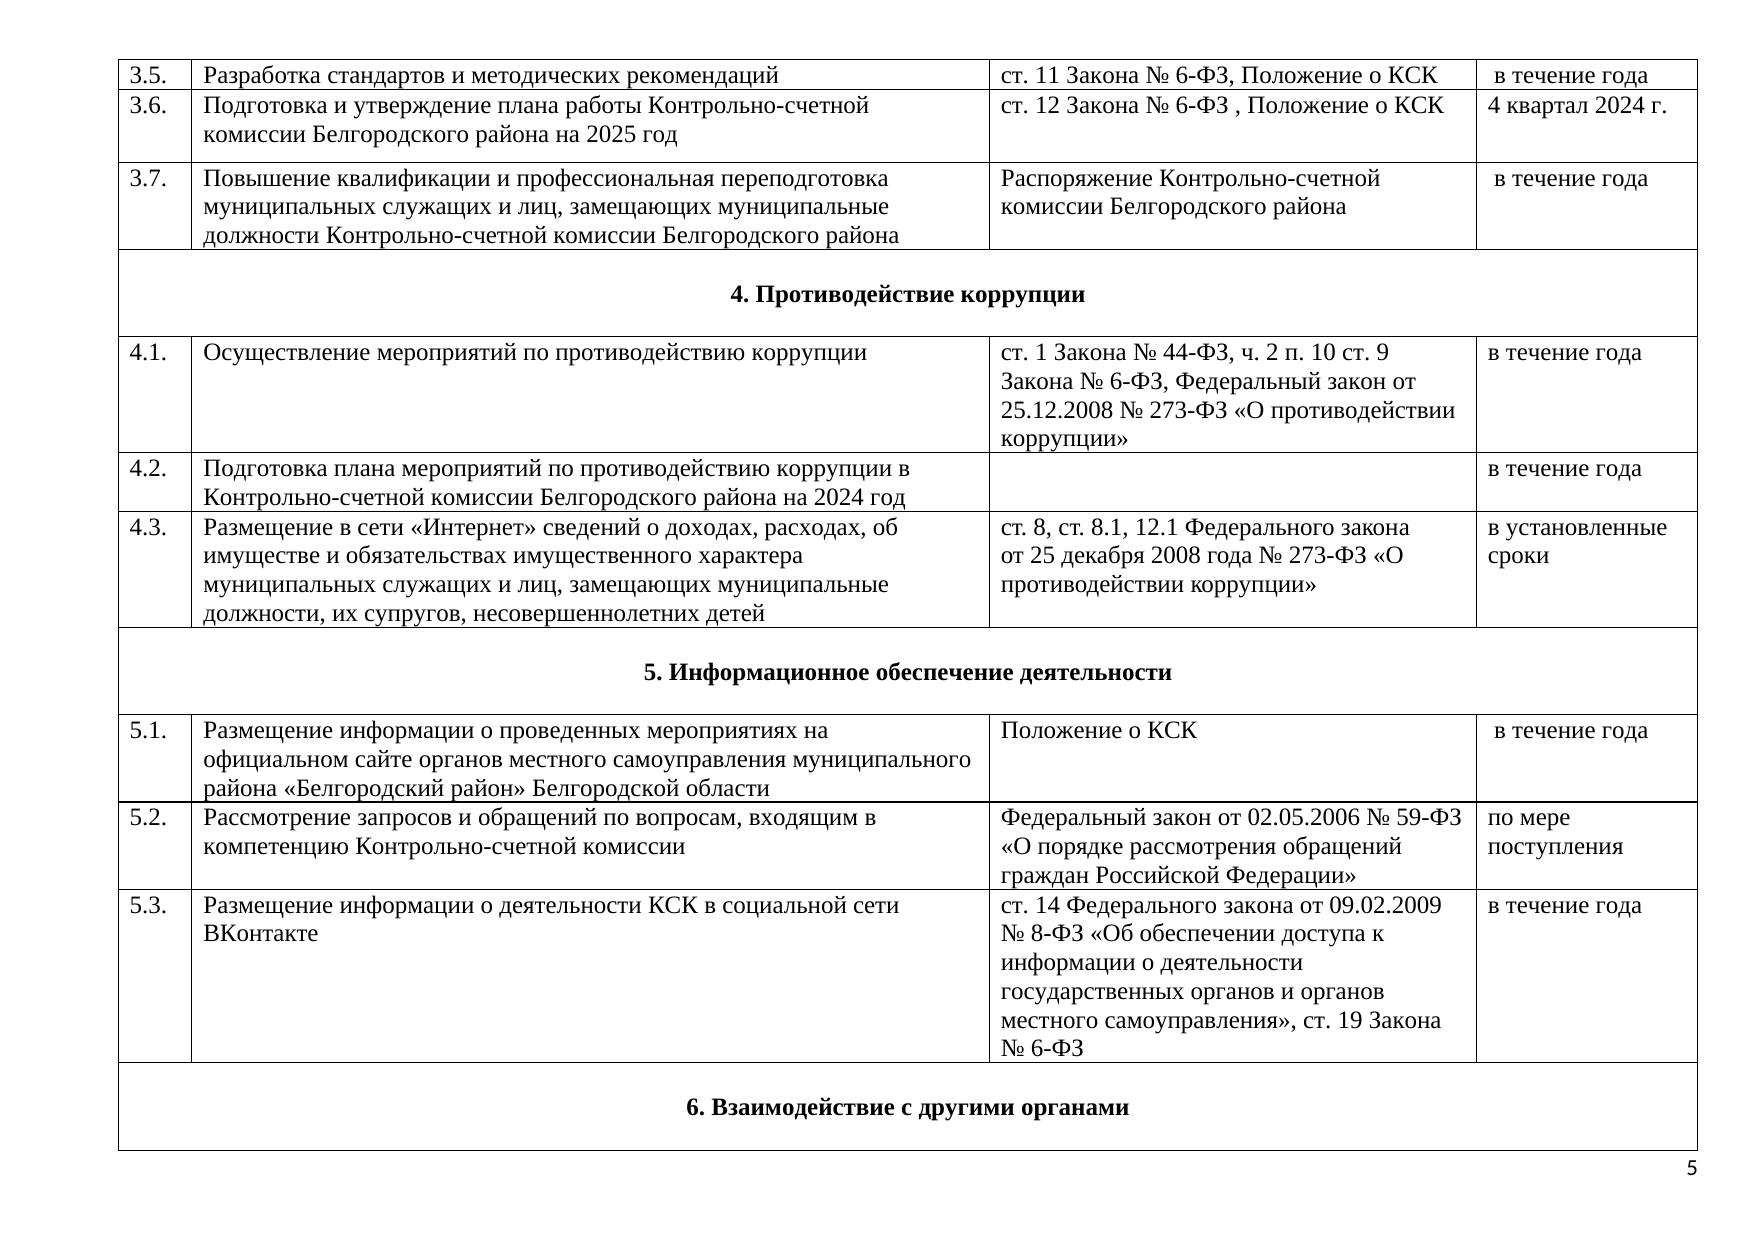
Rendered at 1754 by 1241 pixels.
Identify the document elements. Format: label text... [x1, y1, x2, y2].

table_cell в установленные сроки [1477, 512, 1697, 627]
table_cell Подготовка и утверждение плана работы Контрольно-счетной комиссии Белгородского района на 2025 год [192, 90, 989, 162]
table_cell Размещение информации о деятельности КСК в социальной сети ВКонтакте [192, 890, 989, 1062]
table_cell в течение года [1477, 337, 1697, 452]
table_cell 4. Противодействие коррупции [119, 250, 1697, 336]
table_cell 5.3. [119, 890, 191, 1062]
table_cell 3.7. [119, 163, 191, 249]
table_cell 5. Информационное обеспечение деятельности [119, 628, 1697, 714]
table_cell 5.2. [119, 803, 191, 889]
table_cell 4.2. [119, 453, 191, 511]
table_cell Распоряжение Контрольно-счетной комиссии Белгородского района [990, 163, 1476, 249]
table_cell в течение года [1477, 60, 1697, 89]
table_cell 5.1. [119, 715, 191, 801]
table_cell по мере поступления [1477, 803, 1697, 889]
table_cell Рассмотрение запросов и обращений по вопросам, входящим в компетенцию Контрольно-счетной комиссии [192, 803, 989, 889]
table_cell ст. 1 Закона № 44-ФЗ, ч. 2 п. 10 ст. 9 Закона № 6-ФЗ, Федеральный закон от 25.12.2008 № 273-ФЗ «О противодействии коррупции» [990, 337, 1476, 452]
table_cell Повышение квалификации и профессиональная переподготовка муниципальных служащих и лиц, замещающих муниципальные должности Контрольно-счетной комиссии Белгородского района [192, 163, 989, 249]
table_cell ст. 8, ст. 8.1, 12.1 Федерального закона от 25 декабря 2008 года № 273-ФЗ «О противодействии коррупции» [990, 512, 1476, 627]
table_cell Осуществление мероприятий по противодействию коррупции [192, 337, 989, 452]
table_cell Разработка стандартов и методических рекомендаций [192, 60, 989, 89]
table_cell в течение года [1477, 890, 1697, 1062]
table_cell в течение года [1477, 453, 1697, 511]
table_cell 4 квартал 2024 г. [1477, 90, 1697, 162]
table_cell ст. 12 Закона № 6-ФЗ , Положение о КСК [990, 90, 1476, 162]
table_cell Федеральный закон от 02.05.2006 № 59-ФЗ «О порядке рассмотрения обращений граждан Российской Федерации» [990, 803, 1476, 889]
table_cell Размещение информации о проведенных мероприятиях на официальном сайте органов местного самоуправления муниципального района «Белгородский район» Белгородской области [192, 715, 989, 801]
table_cell Размещение в сети «Интернет» сведений о доходах, расходах, об имуществе и обязательствах имущественного характера муниципальных служащих и лиц, замещающих муниципальные должности, их супругов, несовершеннолетних детей [192, 512, 989, 627]
table_cell 4.3. [119, 512, 191, 627]
table_cell ст. 11 Закона № 6-ФЗ, Положение о КСК [990, 60, 1476, 89]
table_cell [990, 453, 1476, 511]
table_cell Подготовка плана мероприятий по противодействию коррупции в Контрольно-счетной комиссии Белгородского района на 2024 год [192, 453, 989, 511]
table_cell 6. Взаимодействие с другими органами [119, 1063, 1697, 1149]
table_cell 3.6. [119, 90, 191, 162]
table_cell 3.5. [119, 60, 191, 89]
table_cell в течение года [1477, 715, 1697, 801]
table_cell ст. 14 Федерального закона от 09.02.2009 № 8-ФЗ «Об обеспечении доступа к информации о деятельности государственных органов и органов местного самоуправления», ст. 19 Закона № 6-ФЗ [990, 890, 1476, 1062]
table_cell 4.1. [119, 337, 191, 452]
table_cell в течение года [1477, 163, 1697, 249]
table_cell Положение о КСК [990, 715, 1476, 801]
